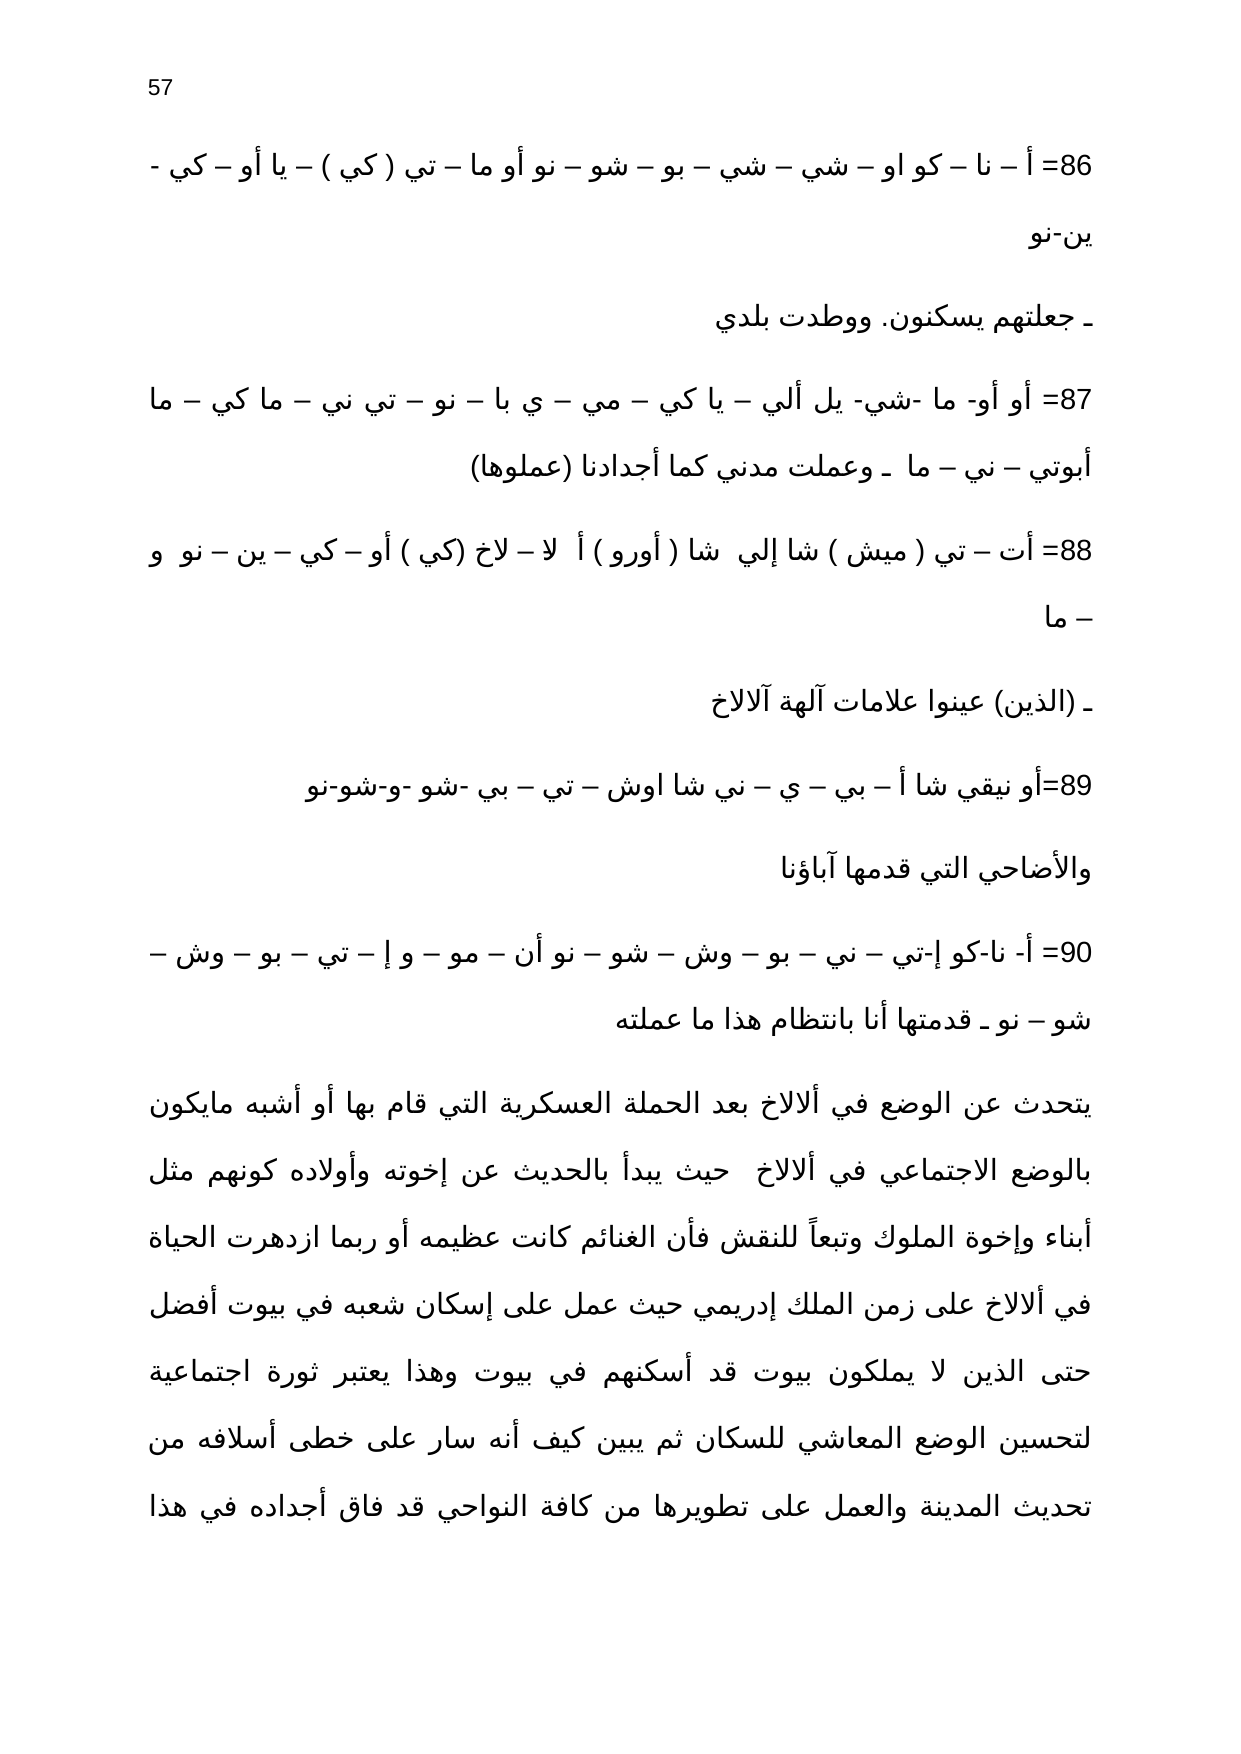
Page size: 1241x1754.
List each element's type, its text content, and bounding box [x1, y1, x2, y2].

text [148, 1086, 1092, 1522]
text 90= أ- نا-كو إ-تي – ني – بو – وش – شو – نو أن – مو – و إ – تي – بو – وش – شو – نو ـ قدمتها أنا بانتظام هذا ما عملته [148, 935, 1092, 1036]
text والأضاحي التي قدمها آباؤنا [148, 851, 1092, 885]
text 87= أو أو- ما -شي- يل ألي – يا كي – مي – ي با – نو – تي ني – ما كي – ما أبوتي – ني – ما ـ وعملت مدني كما أجدادنا (عملوها) [148, 382, 1092, 483]
text 88= أت – تي ( ميش ) شا إلي شا ( أورو ) أ -لا – لاخ (كي ) أو – كي – ين – نو و – ما [148, 533, 1092, 634]
text ـ جعلتهم يسكنون. ووطدت بلدي [148, 298, 1092, 332]
text 86= أ – نا – كو او – شي – شي – بو – شو – نو أو ما – تي ( كي ) – يا أو – كي -ين-نو [148, 148, 1092, 248]
text 89=أو نيقي شا أ – بي – ي – ني شا اوش – تي – بي -شو -و-شو-نو [148, 768, 1092, 801]
text ـ (الذين) عينوا علامات آلهة آلالاخ [148, 684, 1092, 717]
